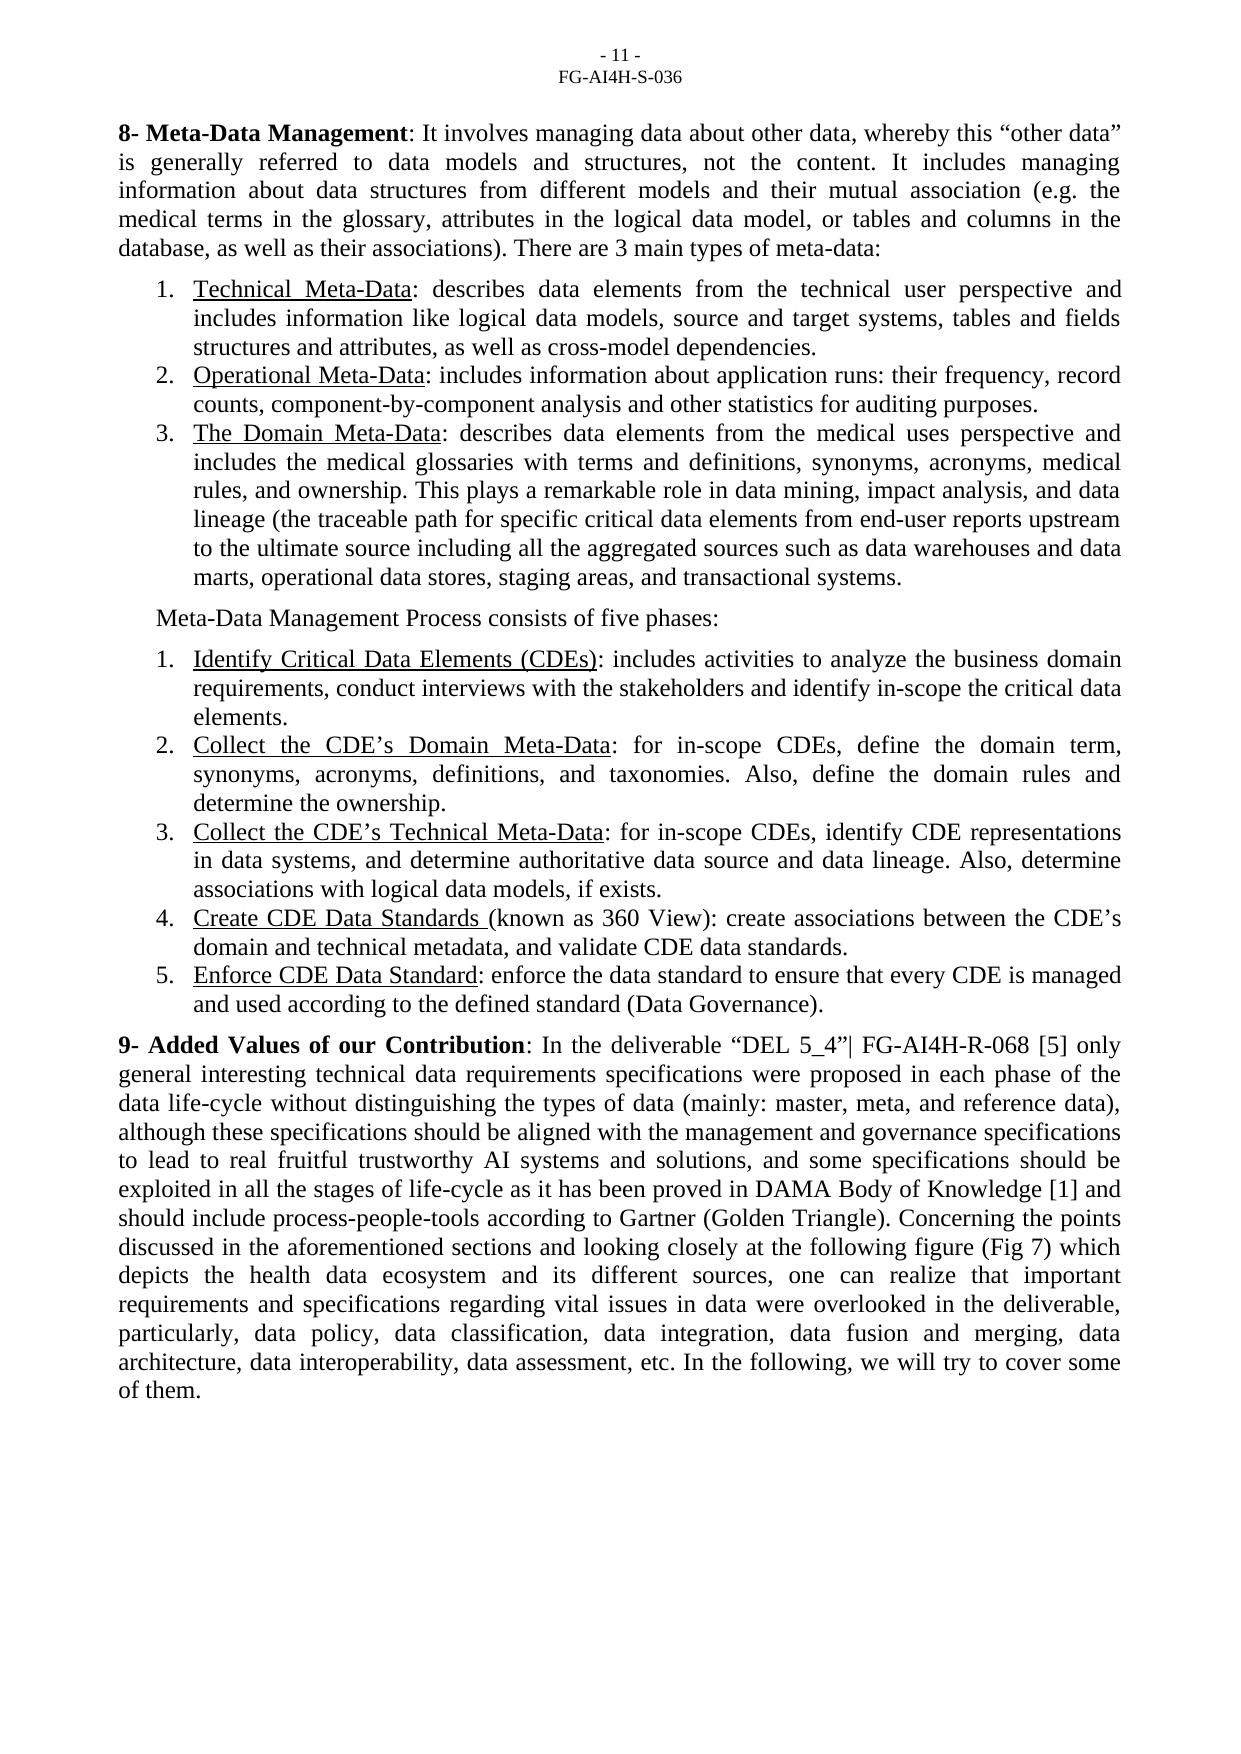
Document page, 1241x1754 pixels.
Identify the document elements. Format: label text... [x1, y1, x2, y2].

text Meta-Data Management Process consists of five phases: [156, 603, 1122, 632]
list Enforce CDE Data Standard: enforce the data standard to ensure that every CDE is managed and used according to the defined standard (Data Governance). [156, 961, 1122, 1018]
list Operational Meta-Data: includes information about application runs: their frequency, record counts, component-by-component analysis and other statistics for auditing purposes. [156, 361, 1122, 418]
list Identify Critical Data Elements (CDEs): includes activities to analyze the business domain requirements, conduct interviews with the stakeholders and identify in-scope the critical data elements. [156, 644, 1122, 731]
list Collect the CDE’s Technical Meta-Data: for in-scope CDEs, identify CDE representations in data systems, and determine authoritative data source and data lineage. Also, determine associations with logical data models, if exists. [156, 817, 1122, 903]
list Collect the CDE’s Domain Meta-Data: for in-scope CDEs, define the domain term, synonyms, acronyms, definitions, and taxonomies. Also, define the domain rules and determine the ownership. [156, 731, 1122, 817]
text 8- Meta-Data Management: It involves managing data about other data, whereby this “other data” is generally referred to data models and structures, not the content. It includes managing information about data structures from different models and their mutual association (e.g. the medical terms in the glossary, attributes in the logical data model, or tables and columns in the database, as well as their associations). There are 3 main types of meta-data: [118, 118, 1122, 262]
text 9- Added Values of our Contribution: In the deliverable “DEL 5_4”| FG-AI4H-R-068 [5] only general interesting technical data requirements specifications were proposed in each phase of the data life-cycle without distinguishing the types of data (mainly: master, meta, and reference data), although these specifications should be aligned with the management and governance specifications to lead to real fruitful trustworthy AI systems and solutions, and some specifications should be exploited in all the stages of life-cycle as it has been proved in DAMA Body of Knowledge [1] and should include process-people-tools according to Gartner (Golden Triangle). Concerning the points discussed in the aforementioned sections and looking closely at the following figure (Fig 7) which depicts the health data ecosystem and its different sources, one can realize that important requirements and specifications regarding vital issues in data were overlooked in the deliverable, particularly, data policy, data classification, data integration, data fusion and merging, data architecture, data interoperability, data assessment, etc. In the following, we will try to cover some of them. [118, 1031, 1122, 1404]
list The Domain Meta-Data: describes data elements from the medical uses perspective and includes the medical glossaries with terms and definitions, synonyms, acronyms, medical rules, and ownership. This plays a remarkable role in data mining, impact analysis, and data lineage (the traceable path for specific critical data elements from end-user reports upstream to the ultimate source including all the aggregated sources such as data warehouses and data marts, operational data stores, staging areas, and transactional systems. [156, 418, 1122, 591]
list Create CDE Data Standards (known as 360 View): create associations between the CDE’s domain and technical metadata, and validate CDE data standards. [156, 903, 1122, 961]
list Technical Meta-Data: describes data elements from the technical user perspective and includes information like logical data models, source and target systems, tables and fields structures and attributes, as well as cross-model dependencies. [156, 274, 1122, 361]
